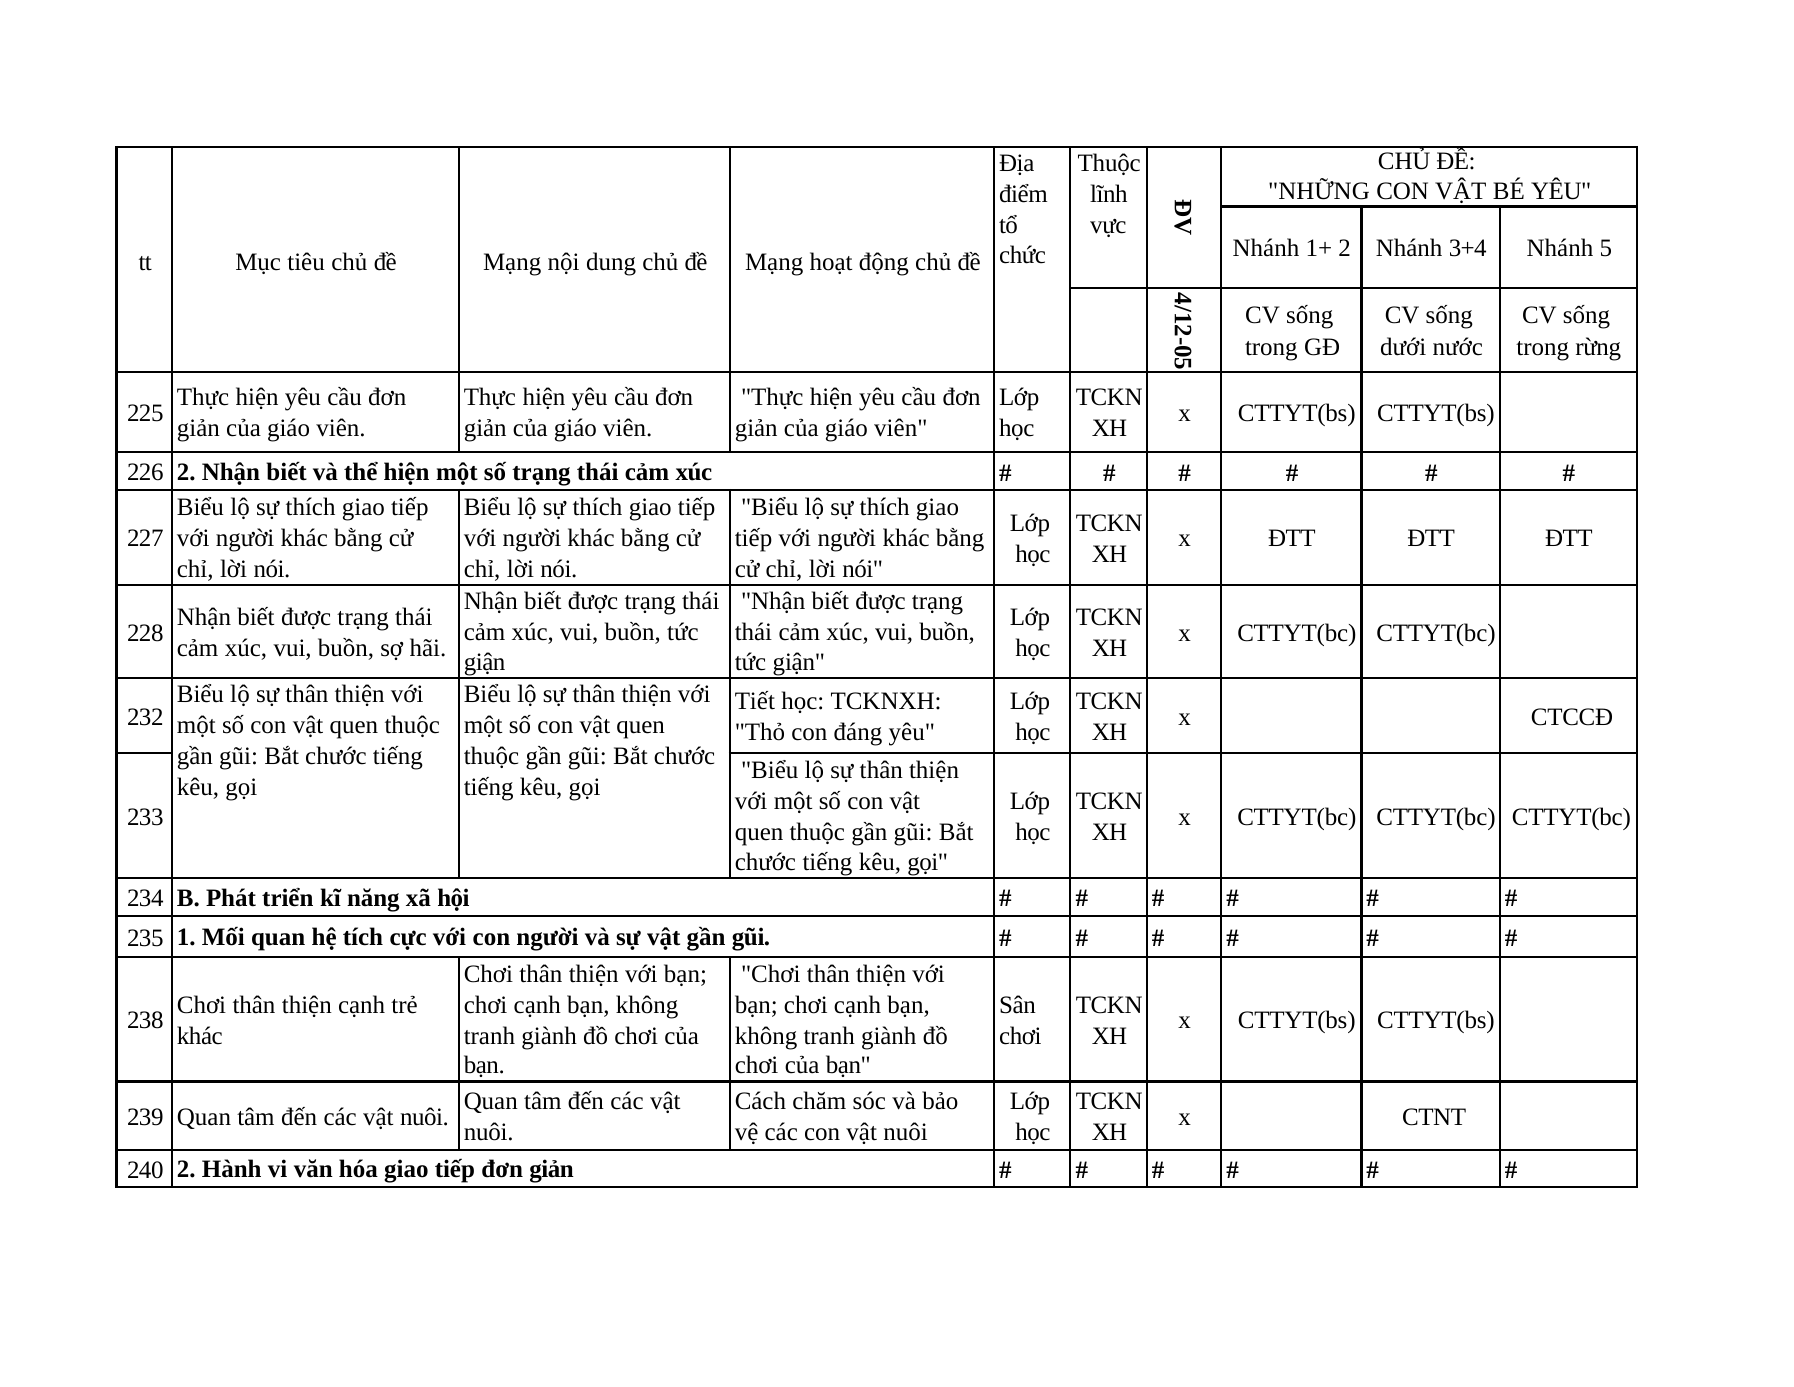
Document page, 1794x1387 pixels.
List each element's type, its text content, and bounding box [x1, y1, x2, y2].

table_cell Nhận biết được trạng thái cảm xúc, vui, buồn, sợ hãi. [173, 586, 458, 677]
table_cell x [1148, 754, 1220, 877]
table_cell Biểu lộ sự thân thiện với một số con vật quen thuộc gần gũi: Bắt chước tiếng kêu, gọi [173, 679, 458, 877]
table_cell x [1148, 373, 1220, 451]
table_cell CV sống trong GĐ [1222, 289, 1360, 371]
table_cell Nhánh 1+ 2 [1222, 208, 1360, 287]
table_cell # [1071, 879, 1146, 915]
table_cell CTTYT(bc) [1222, 586, 1360, 677]
table_cell TCKN XH [1071, 586, 1146, 677]
table_cell # [995, 879, 1069, 915]
table_cell # [1148, 917, 1220, 956]
table_cell # [1501, 453, 1636, 489]
table_cell # [1222, 917, 1360, 956]
table_cell 239 [118, 1083, 171, 1149]
table_cell Nhánh 5 [1501, 208, 1636, 287]
table_cell "Nhận biết được trạng thái cảm xúc, vui, buồn, tức giận" [731, 586, 993, 677]
table_cell 1. Mối quan hệ tích cực với con người và sự vật gần gũi. [173, 917, 993, 956]
table_cell Nhánh 3+4 [1363, 208, 1499, 287]
table_cell # [995, 1151, 1069, 1186]
table_cell 235 [118, 917, 171, 956]
table_cell # [1501, 1151, 1636, 1186]
table_cell # [1363, 1151, 1499, 1186]
table_cell "Thực hiện yêu cầu đơn giản của giáo viên" [731, 373, 993, 451]
table_cell [1501, 586, 1636, 677]
table_cell Cách chăm sóc và bảo vệ các con vật nuôi [731, 1083, 993, 1149]
table_cell Lớp học [995, 679, 1069, 752]
table_cell Thực hiện yêu cầu đơn giản của giáo viên. [173, 373, 458, 451]
table_cell # [1222, 453, 1360, 489]
table_cell x [1148, 679, 1220, 752]
table_cell # [1071, 917, 1146, 956]
table_cell 234 [118, 879, 171, 915]
table_cell 233 [118, 754, 171, 877]
table_cell x [1148, 958, 1220, 1080]
table_cell [1222, 1083, 1360, 1149]
table_cell Lớp học [995, 491, 1069, 583]
table_cell 4/12-05 [1148, 289, 1220, 371]
table_cell CTTYT(bc) [1363, 586, 1499, 677]
table_cell Lớp học [995, 586, 1069, 677]
table_header Mạng nội dung chủ đề [460, 148, 729, 371]
table_cell # [1148, 1151, 1220, 1186]
table_cell # [1222, 879, 1360, 915]
table_cell TCKN XH [1071, 373, 1146, 451]
table_cell Biểu lộ sự thích giao tiếp với người khác bằng cử chỉ, lời nói. [460, 491, 729, 583]
table_cell 2. Hành vi văn hóa giao tiếp đơn giản [173, 1151, 993, 1186]
table_cell Sân chơi [995, 958, 1069, 1080]
table_cell 226 [118, 453, 171, 489]
table_cell "Biểu lộ sự thích giao tiếp với người khác bằng cử chỉ, lời nói" [731, 491, 993, 583]
table_cell x [1148, 1083, 1220, 1149]
table_cell Lớp học [995, 373, 1069, 451]
table_cell # [1501, 879, 1636, 915]
table_cell 240 [118, 1151, 171, 1186]
table_cell B. Phát triển kĩ năng xã hội [173, 879, 993, 915]
table_cell CTTYT(bc) [1222, 754, 1360, 877]
table_cell x [1148, 491, 1220, 583]
table_cell [1501, 1083, 1636, 1149]
table_cell Quan tâm đến các vật nuôi. [460, 1083, 729, 1149]
table_header Mục tiêu chủ đề [173, 148, 458, 371]
table_cell CV sống trong rừng [1501, 289, 1636, 371]
table_cell Biểu lộ sự thích giao tiếp với người khác bằng cử chỉ, lời nói. [173, 491, 458, 583]
table_cell CV sống dưới nước [1363, 289, 1499, 371]
table_cell TCKN XH [1071, 754, 1146, 877]
table_cell x [1148, 586, 1220, 677]
table_cell CTNT [1363, 1083, 1499, 1149]
table_cell # [995, 917, 1069, 956]
table_cell Quan tâm đến các vật nuôi. [173, 1083, 458, 1149]
table_cell 225 [118, 373, 171, 451]
table_cell TCKN XH [1071, 1083, 1146, 1149]
table_cell [1501, 958, 1636, 1080]
table_cell CTTYT(bs) [1363, 958, 1499, 1080]
table_cell Lớp học [995, 1083, 1069, 1149]
table_cell 232 [118, 679, 171, 752]
table_cell CTCCĐ [1501, 679, 1636, 752]
table_cell CTTYT(bc) [1501, 754, 1636, 877]
table_cell # [995, 453, 1069, 489]
table_header tt [118, 148, 171, 371]
table_cell "Chơi thân thiện với bạn; chơi cạnh bạn, không tranh giành đồ chơi của bạn" [731, 958, 993, 1080]
table_cell TCKN XH [1071, 679, 1146, 752]
table_cell Lớp học [995, 754, 1069, 877]
table_cell CTTYT(bc) [1363, 754, 1499, 877]
table_cell ĐTT [1363, 491, 1499, 583]
table_cell 238 [118, 958, 171, 1080]
table_cell "Biểu lộ sự thân thiện với một số con vật quen thuộc gần gũi: Bắt chước tiếng kêu, gọi" [731, 754, 993, 877]
table_cell Biểu lộ sự thân thiện với một số con vật quen thuộc gần gũi: Bắt chước tiếng kêu, gọi [460, 679, 729, 877]
table_cell 2. Nhận biết và thể hiện một số trạng thái cảm xúc [173, 453, 993, 489]
table_cell 227 [118, 491, 171, 583]
table_cell TCKN XH [1071, 958, 1146, 1080]
table_header CHỦ ĐỀ: "NHỮNG CON VẬT BÉ YÊU" [1222, 148, 1636, 205]
table_cell # [1071, 1151, 1146, 1186]
table_cell [1501, 373, 1636, 451]
table_cell CTTYT(bs) [1363, 373, 1499, 451]
table_header Địa điểm tổ chức [995, 148, 1069, 371]
table_cell ĐTT [1222, 491, 1360, 583]
table_cell # [1222, 1151, 1360, 1186]
table_cell TCKN XH [1071, 491, 1146, 583]
table_cell [1363, 679, 1499, 752]
table_cell 228 [118, 586, 171, 677]
table_cell CTTYT(bs) [1222, 958, 1360, 1080]
table_cell # [1071, 453, 1146, 489]
table_cell # [1363, 879, 1499, 915]
table_cell Chơi thân thiện với bạn; chơi cạnh bạn, không tranh giành đồ chơi của bạn. [460, 958, 729, 1080]
table_cell [1222, 679, 1360, 752]
table_cell Tiết học: TCKNXH: "Thỏ con đáng yêu" [731, 679, 993, 752]
table_cell CTTYT(bs) [1222, 373, 1360, 451]
table_cell ĐTT [1501, 491, 1636, 583]
table_cell Chơi thân thiện cạnh trẻ khác [173, 958, 458, 1080]
table_header ĐV [1148, 148, 1220, 287]
table_cell # [1148, 879, 1220, 915]
table_cell # [1501, 917, 1636, 956]
table_cell # [1363, 917, 1499, 956]
table_header Mạng hoạt động chủ đề [731, 148, 993, 371]
table_cell # [1363, 453, 1499, 489]
table_cell Thực hiện yêu cầu đơn giản của giáo viên. [460, 373, 729, 451]
table_cell [1071, 289, 1146, 371]
table_cell # [1148, 453, 1220, 489]
table_header Thuộc lĩnh vực [1071, 148, 1146, 287]
table_cell Nhận biết được trạng thái cảm xúc, vui, buồn, tức giận [460, 586, 729, 677]
